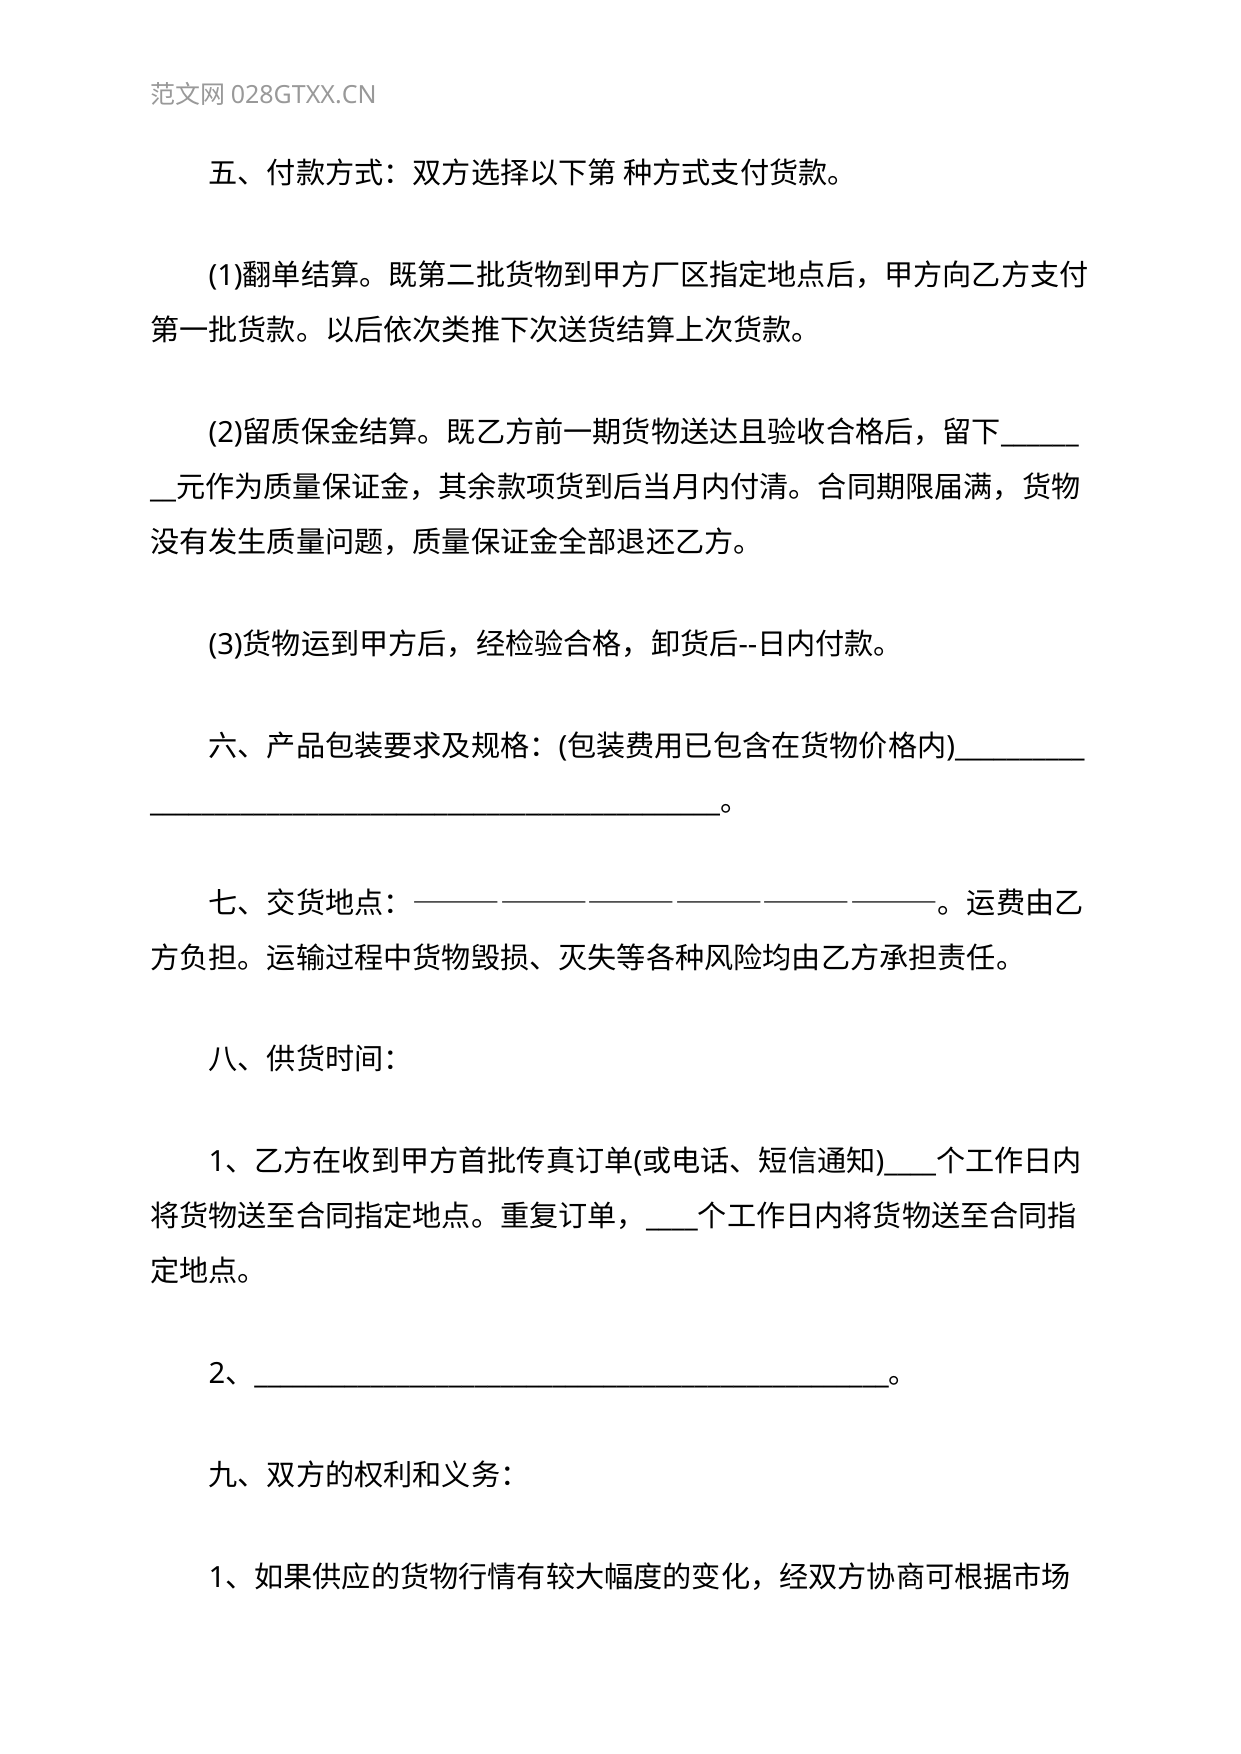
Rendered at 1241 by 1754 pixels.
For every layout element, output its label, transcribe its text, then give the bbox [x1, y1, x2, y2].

text (1)翻单结算。既第二批货物到甲方厂区指定地点后，甲方向乙方支付第一批货款。以后依次类推下次送货结算上次货款。 [150, 252, 1090, 349]
text (3)货物运到甲方后，经检验合格，卸货后--日内付款。 [150, 620, 1090, 663]
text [150, 1553, 1090, 1596]
text 七、交货地点：——————————————————。运费由乙方负担。运输过程中货物毁损、灭失等各种风险均由乙方承担责任。 [150, 879, 1090, 976]
text 五、付款方式：双方选择以下第 种方式支付货款。 [150, 150, 1090, 192]
text 2、_________________________________________________。 [150, 1349, 1090, 1392]
text 八、供货时间： [150, 1036, 1090, 1078]
text 1、乙方在收到甲方首批传真订单(或电话、短信通知)____个工作日内将货物送至合同指定地点。重复订单，____个工作日内将货物送至合同指定地点。 [150, 1138, 1090, 1290]
text 六、产品包装要求及规格：(包装费用已包含在货物价格内)______________________________________________________。 [150, 722, 1090, 820]
text (2)留质保金结算。既乙方前一期货物送达且验收合格后，留下________元作为质量保证金，其余款项货到后当月内付清。合同期限届满，货物没有发生质量问题，质量保证金全部退还乙方。 [150, 408, 1090, 561]
text 九、双方的权利和义务： [150, 1451, 1090, 1494]
